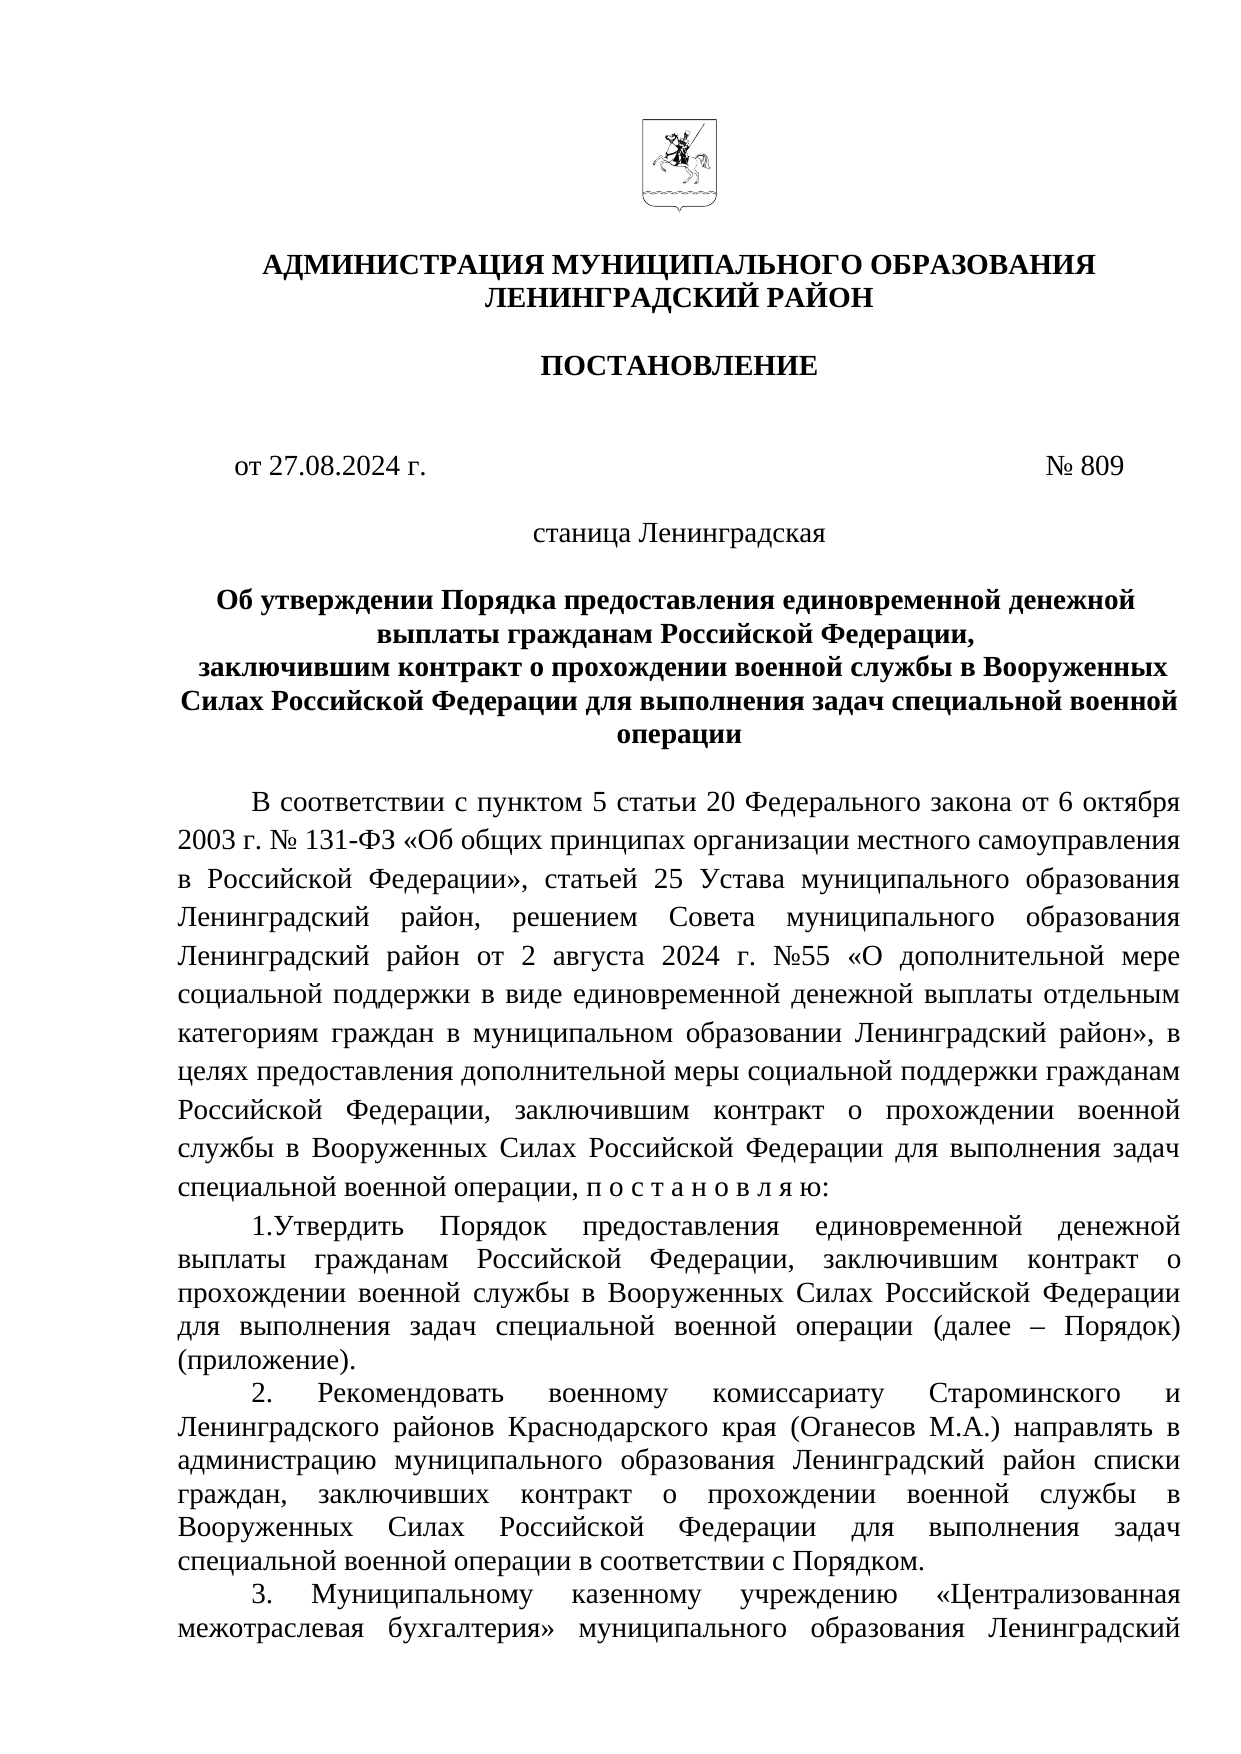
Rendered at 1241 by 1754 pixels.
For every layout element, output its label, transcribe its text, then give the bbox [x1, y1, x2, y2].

text станица Ленинградская [177, 515, 1181, 549]
text 2. Рекомендовать военному комиссариату Староминского и Ленинградского районов Краснодарского края (Оганесов М.А.) направлять в администрацию муниципального образования Ленинградский район списки граждан, заключивших контракт о прохождении военной службы в Вооруженных Силах Российской Федерации для выполнения задач специальной военной операции в соответствии с Порядком. [177, 1375, 1181, 1577]
text В соответствии с пунктом 5 статьи 20 Федерального закона от 6 октября 2003 г. № 131-ФЗ «Об общих принципах организации местного самоуправления в Российской Федерации», статьей 25 Устава муниципального образования Ленинградский район, решением Совета муниципального образования Ленинградский район от 2 августа 2024 г. №55 «О дополнительной мере социальной поддержки в виде единовременной денежной выплаты отдельным категориям граждан в муниципальном образовании Ленинградский район», в целях предоставления дополнительной меры социальной поддержки гражданам Российской Федерации, заключившим контракт о прохождении военной службы в Вооруженных Силах Российской Федерации для выполнения задач специальной военной операции, п о с т а н о в л я ю: [177, 784, 1181, 1203]
text от 27.08.2024 г. № 809 [177, 448, 1181, 482]
text заключившим контракт о прохождении военной службы в Вооруженных Силах Российской Федерации для выполнения задач специальной военной операции [177, 649, 1181, 750]
text Об утверждении Порядка предоставления единовременной денежной [177, 549, 1181, 616]
text выплаты гражданам Российской Федерации, [177, 616, 1181, 649]
text ПОСТАНОВЛЕНИЕ [177, 348, 1181, 381]
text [177, 1577, 1181, 1644]
text 1.Утвердить Порядок предоставления единовременной денежной выплаты гражданам Российской Федерации, заключившим контракт о прохождении военной службы в Вооруженных Силах Российской Федерации для выполнения задач специальной военной операции (далее – Порядок) (приложение). [177, 1208, 1181, 1275]
text 1.Утвердить Порядок предоставления единовременной денежной выплаты гражданам Российской Федерации, заключившим контракт о прохождении военной службы в Вооруженных Силах Российской Федерации для выполнения задач специальной военной операции (далее – Порядок) (приложение). [177, 1308, 1181, 1375]
text АДМИНИСТРАЦИЯ МУНИЦИПАЛЬНОГО ОБРАЗОВАНИЯ ЛЕНИНГРАДСКИЙ РАЙОН [177, 247, 1181, 314]
